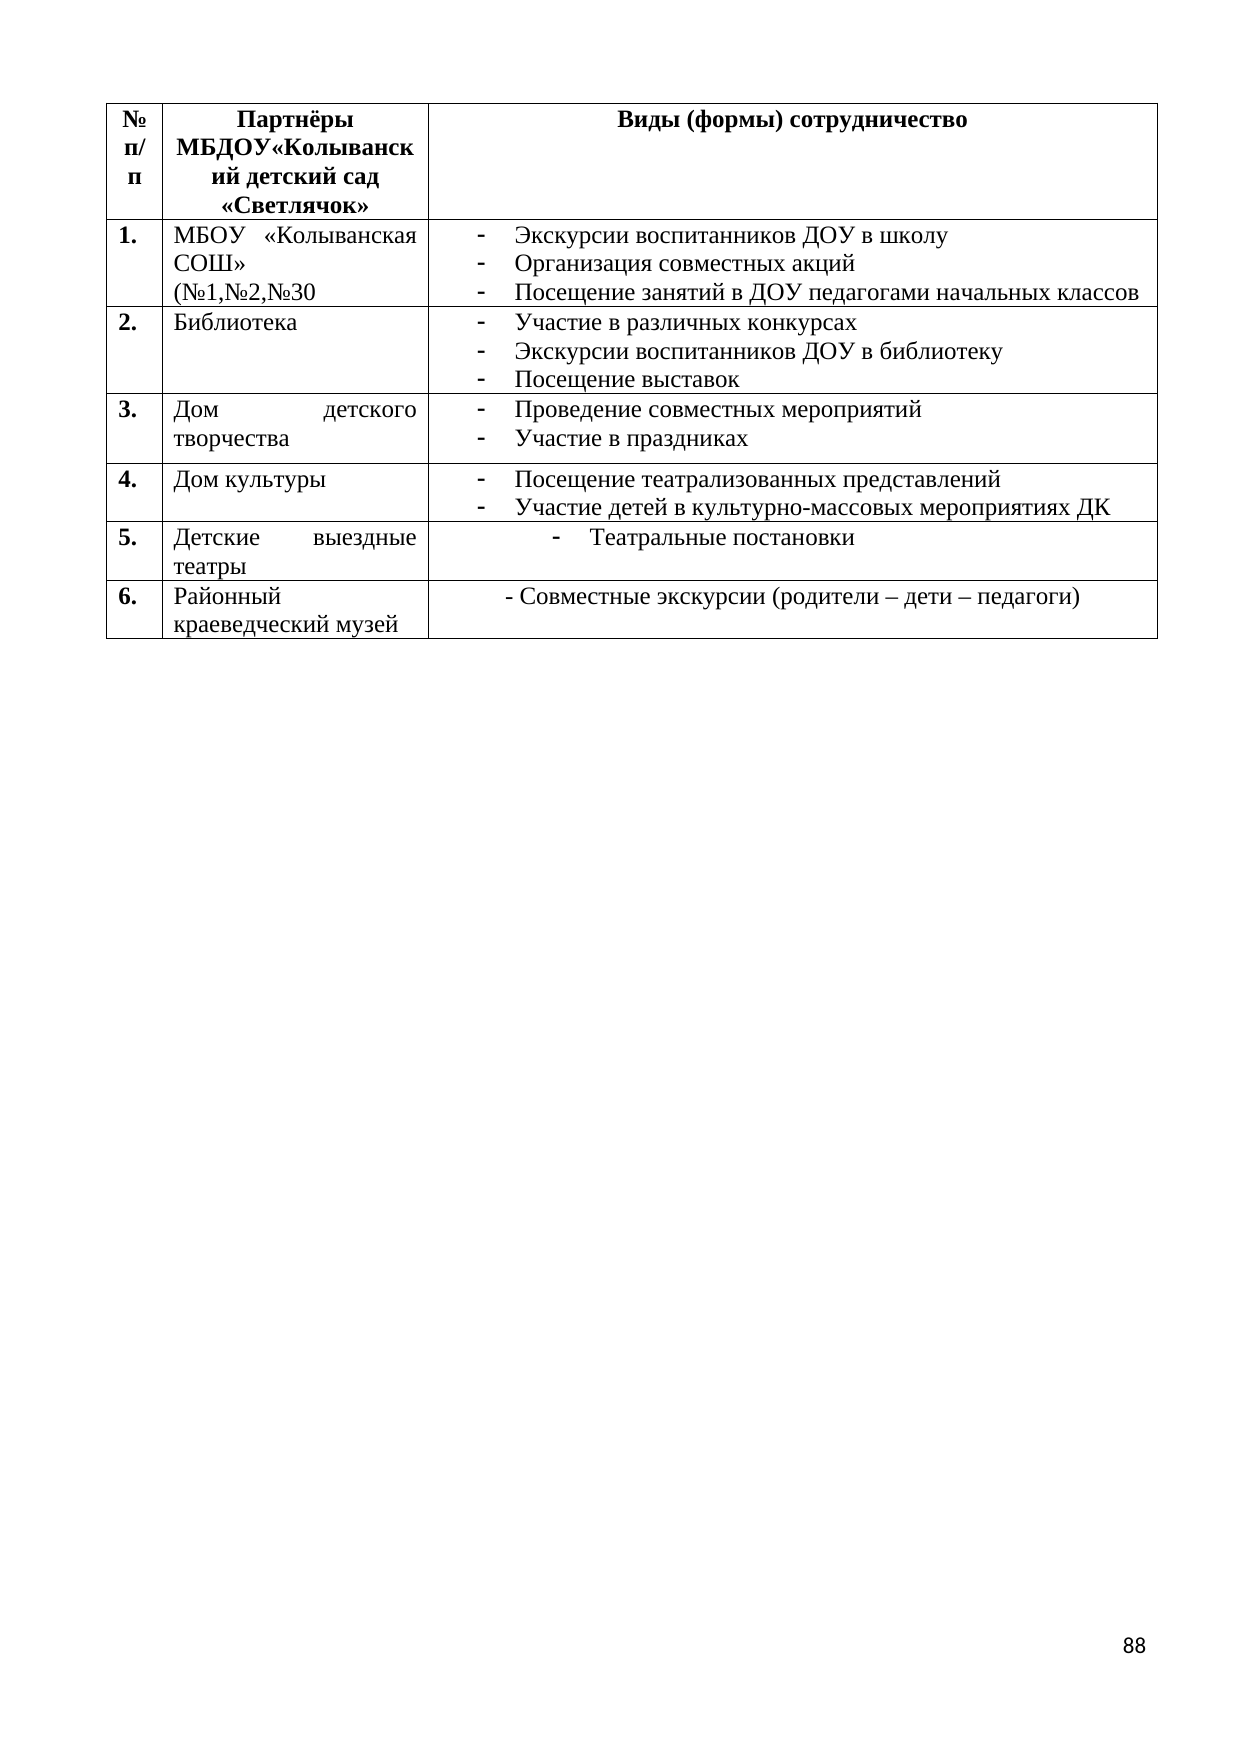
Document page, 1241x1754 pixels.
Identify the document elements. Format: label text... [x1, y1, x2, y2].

table_cell 6. [107, 581, 162, 638]
table_cell Детские выездные театры [163, 522, 428, 580]
table_cell Экскурсии воспитанников ДОУ в школу Организация совместных акций Посещение занятий в ДОУ педагогами начальных классов [429, 220, 1157, 306]
table_cell Театральные постановки [429, 522, 1157, 580]
table_cell Библиотека [163, 307, 428, 393]
table_cell 3. [107, 394, 162, 463]
table_cell Районный краеведческий музей [163, 581, 428, 638]
table_cell Дом культуры [163, 464, 428, 521]
table_cell МБОУ «Колыванская СОШ» (№1,№2,№30 [163, 220, 428, 306]
table_header № п/п [107, 104, 162, 219]
table_header Партнёры МБДОУ«Колыванский детский сад «Светлячок» [163, 104, 428, 219]
table_cell Посещение театрализованных представлений Участие детей в культурно-массовых мероприятиях ДК [429, 464, 1157, 521]
table_cell Проведение совместных мероприятий Участие в праздниках [429, 394, 1157, 463]
table_cell Дом детского творчества [163, 394, 428, 463]
table_cell 1. [107, 220, 162, 306]
table_cell - Совместные экскурсии (родители – дети – педагоги) [429, 581, 1157, 638]
table_cell 2. [107, 307, 162, 393]
table_cell 4. [107, 464, 162, 521]
table_header Виды (формы) сотрудничество [429, 104, 1157, 219]
table_cell 5. [107, 522, 162, 580]
table_cell Участие в различных конкурсах Экскурсии воспитанников ДОУ в библиотеку Посещение выставок [429, 307, 1157, 393]
